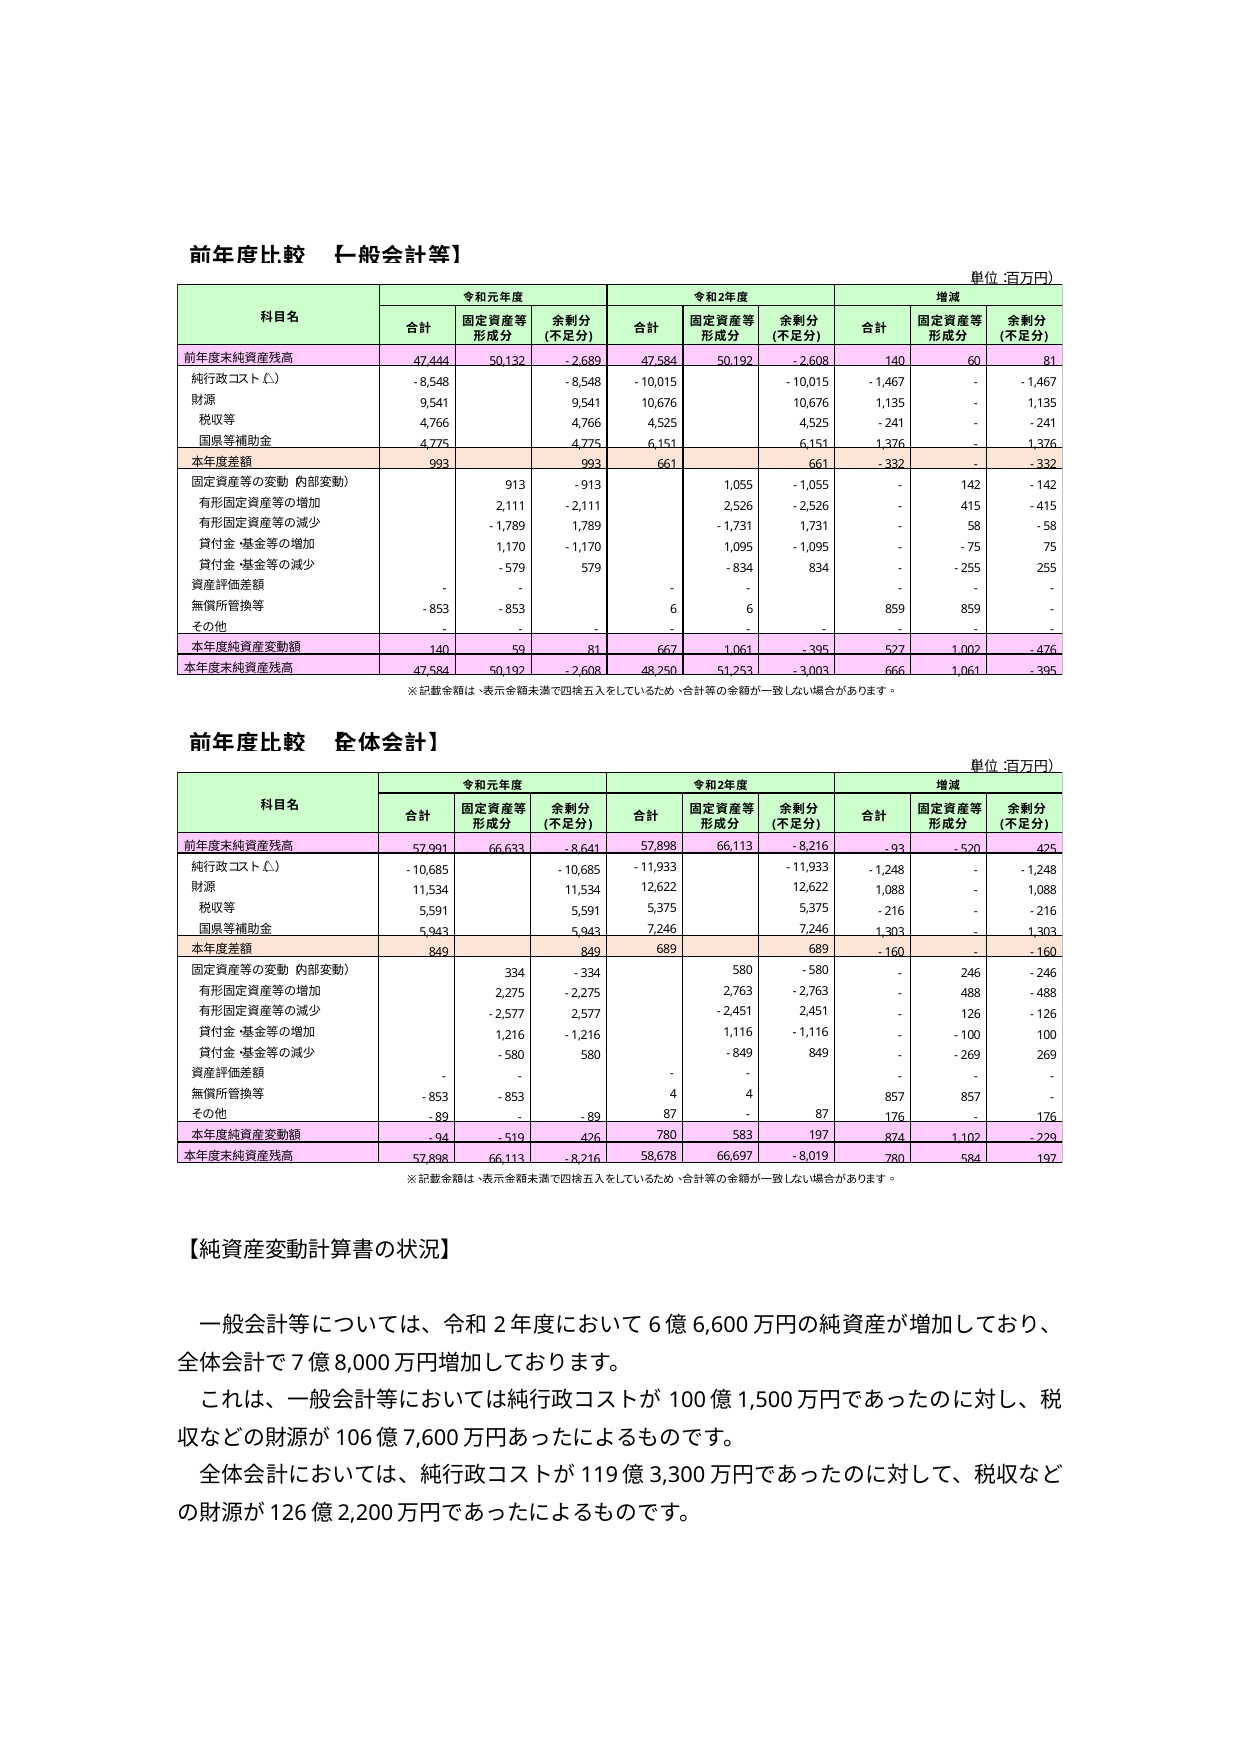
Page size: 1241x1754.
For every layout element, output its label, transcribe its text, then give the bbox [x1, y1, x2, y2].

text 全体会計においては、純行政コストが119億3,300万円であったのに対して、税収などの財源が126億2,200万円であったによるものです。 [177, 1454, 1063, 1529]
text 一般会計等については、令和2年度において6億6,600万円の純資産が増加しており、全体会計で7億8,000万円増加しております。 [177, 1304, 1063, 1379]
text 【純資産変動計算書の状況】 [177, 1229, 1063, 1267]
text これは、一般会計等においては純行政コストが100億1,500万円であったのに対し、税収などの財源が106億7,600万円あったによるものです。 [177, 1379, 1063, 1454]
